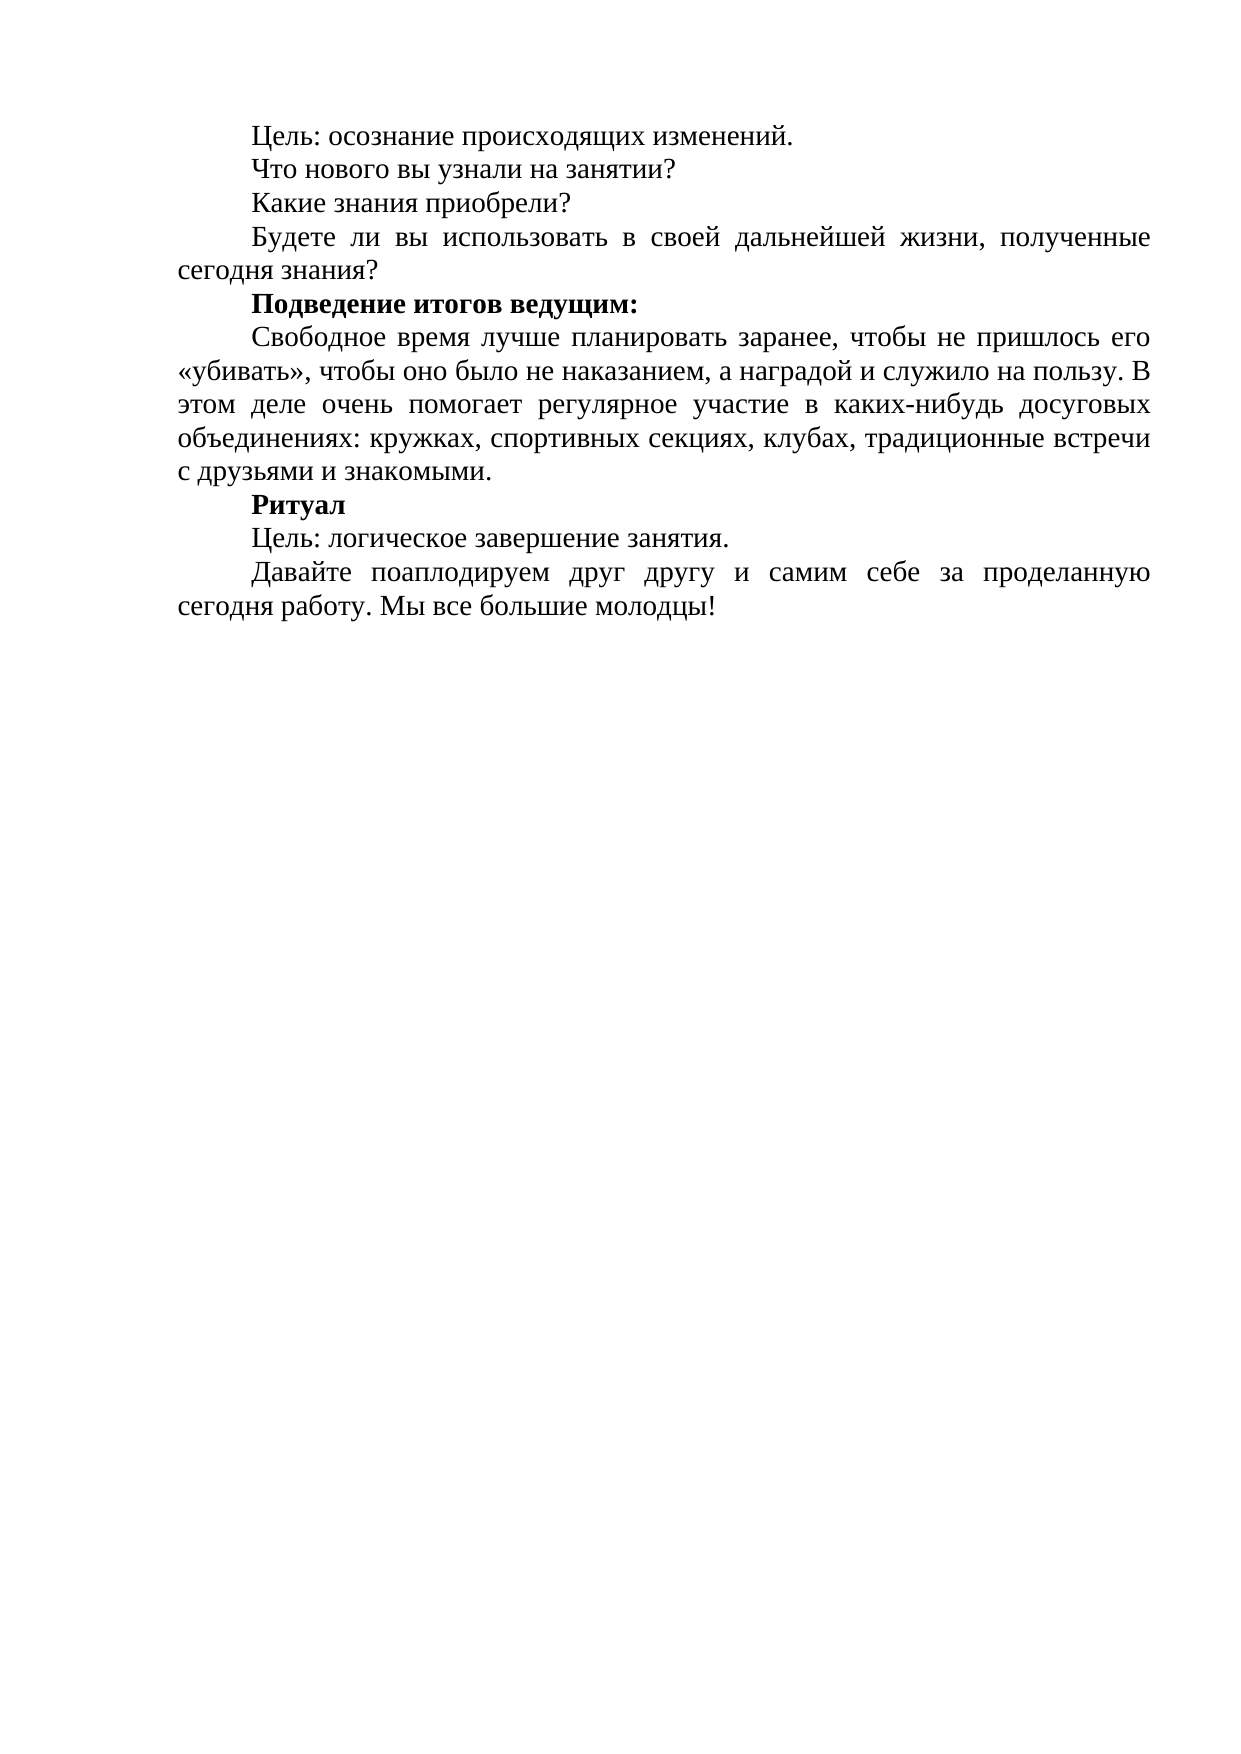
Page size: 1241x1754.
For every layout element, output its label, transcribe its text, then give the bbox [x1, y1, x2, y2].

text Цель: логическое завершение занятия. [177, 521, 1152, 554]
text Какие знания приобрели? [177, 185, 1152, 219]
text Давайте поаплодируем друг другу и самим себе за проделанную сегодня работу. Мы все большие молодцы! [177, 554, 1152, 621]
text Цель: осознание происходящих изменений. [177, 118, 1152, 152]
text Подведение итогов ведущим: [177, 286, 1152, 319]
text Будете ли вы использовать в своей дальнейшей жизни, полученные сегодня знания? [177, 219, 1152, 286]
text Ритуал [177, 487, 1152, 521]
text Что нового вы узнали на занятии? [177, 152, 1152, 185]
text Свободное время лучше планировать заранее, чтобы не пришлось его «убивать», чтобы оно было не наказанием, а наградой и служило на пользу. В этом деле очень помогает регулярное участие в каких-нибудь досуговых объединениях: кружках, спортивных секциях, клубах, традиционные встречи с друзьями и знакомыми. [177, 319, 1152, 487]
